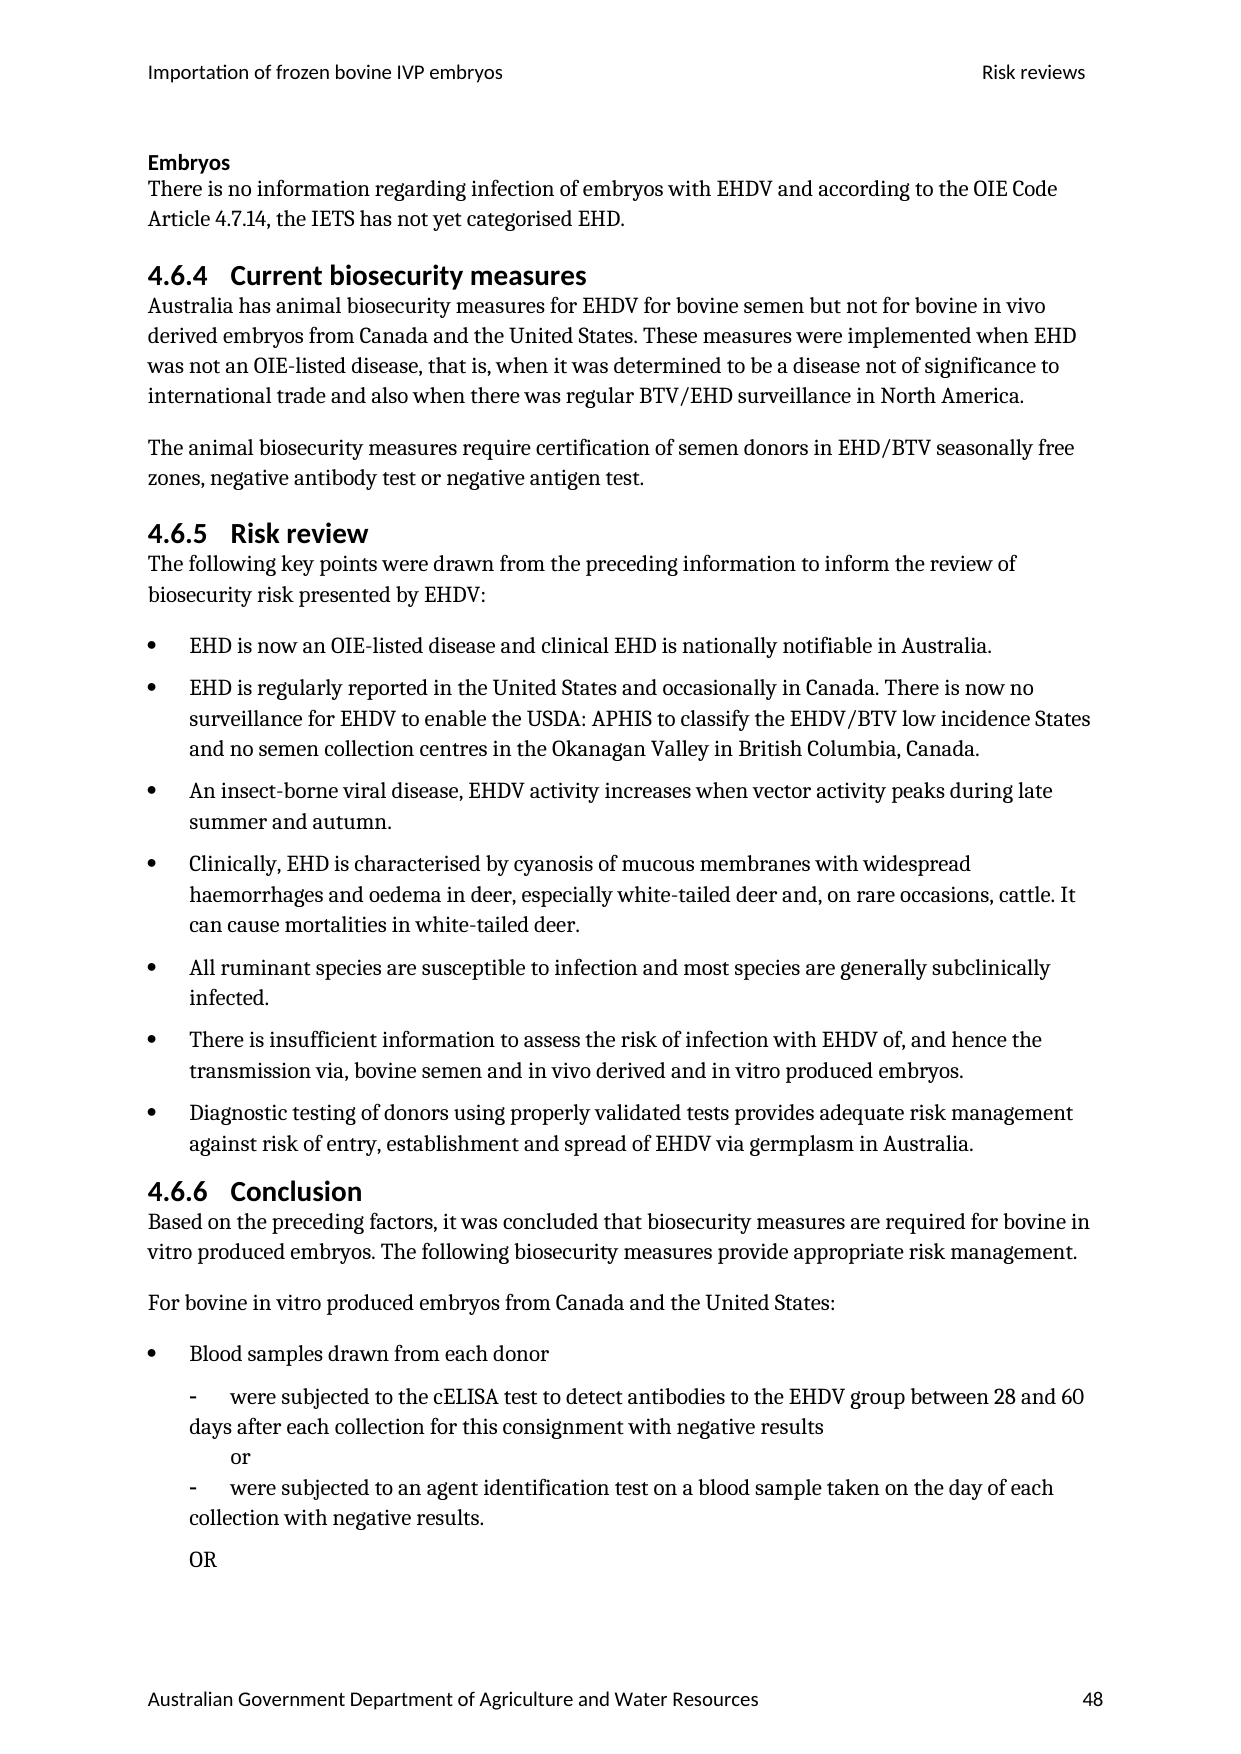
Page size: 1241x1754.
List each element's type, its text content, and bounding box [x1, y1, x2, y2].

list Diagnostic testing of donors using properly validated tests provides adequate risk management against risk of entry, establishment and spread of EHDV via germplasm in Australia. [148, 1100, 1092, 1157]
text The animal biosecurity measures require certification of semen donors in EHD/BTV seasonally free zones, negative antibody test or negative antigen test. [148, 434, 1092, 491]
text Australia has animal biosecurity measures for EHDV for bovine semen but not for bovine in vivo derived embryos from Canada and the United States. These measures were implemented when EHD was not an OIE-listed disease, that is, when it was determined to be a disease not of significance to international trade and also when there was regular BTV/EHD surveillance in North America. [148, 293, 1092, 409]
text The following key points were drawn from the preceding information to inform the review of biosecurity risk presented by EHDV: [148, 551, 1092, 608]
list were subjected to the cELISA test to detect antibodies to the EHDV group between 28 and 60 days after each collection for this consignment with negative results [189, 1384, 1092, 1440]
list EHD is now an OIE-listed disease and clinical EHD is nationally notifiable in Australia. [148, 632, 1092, 659]
subtitle Risk review [148, 516, 1092, 551]
list EHD is regularly reported in the United States and occasionally in Canada. There is now no surveillance for EHDV to enable the USDA: APHIS to classify the EHDV/BTV low incidence States and no semen collection centres in the Okanagan Valley in British Columbia, Canada. [148, 675, 1092, 762]
subtitle Embryos [148, 148, 1092, 176]
text For bovine in vitro produced embryos from Canada and the United States: [148, 1290, 1092, 1316]
text There is no information regarding infection of embryos with EHDV and according to the OIE Code Article 4.7.14, the IETS has not yet categorised EHD. [148, 176, 1092, 232]
list or [230, 1444, 1092, 1470]
subtitle Conclusion [148, 1173, 1092, 1209]
list Blood samples drawn from each donor [148, 1341, 1092, 1367]
list OR [189, 1547, 1092, 1573]
list All ruminant species are susceptible to infection and most species are generally subclinically infected. [148, 954, 1092, 1011]
text Based on the preceding factors, it was concluded that biosecurity measures are required for bovine in vitro produced embryos. The following biosecurity measures provide appropriate risk management. [148, 1209, 1092, 1265]
subtitle Current biosecurity measures [148, 257, 1092, 293]
list were subjected to an agent identification test on a blood sample taken on the day of each collection with negative results. [189, 1474, 1092, 1531]
list Clinically, EHD is characterised by cyanosis of mucous membranes with widespread haemorrhages and oedema in deer, especially white-tailed deer and, on rare occasions, cattle. It can cause mortalities in white-tailed deer. [148, 851, 1092, 938]
list There is insufficient information to assess the risk of infection with EHDV of, and hence the transmission via, bovine semen and in vivo derived and in vitro produced embryos. [148, 1027, 1092, 1084]
list An insect-borne viral disease, EHDV activity increases when vector activity peaks during late summer and autumn. [148, 778, 1092, 835]
